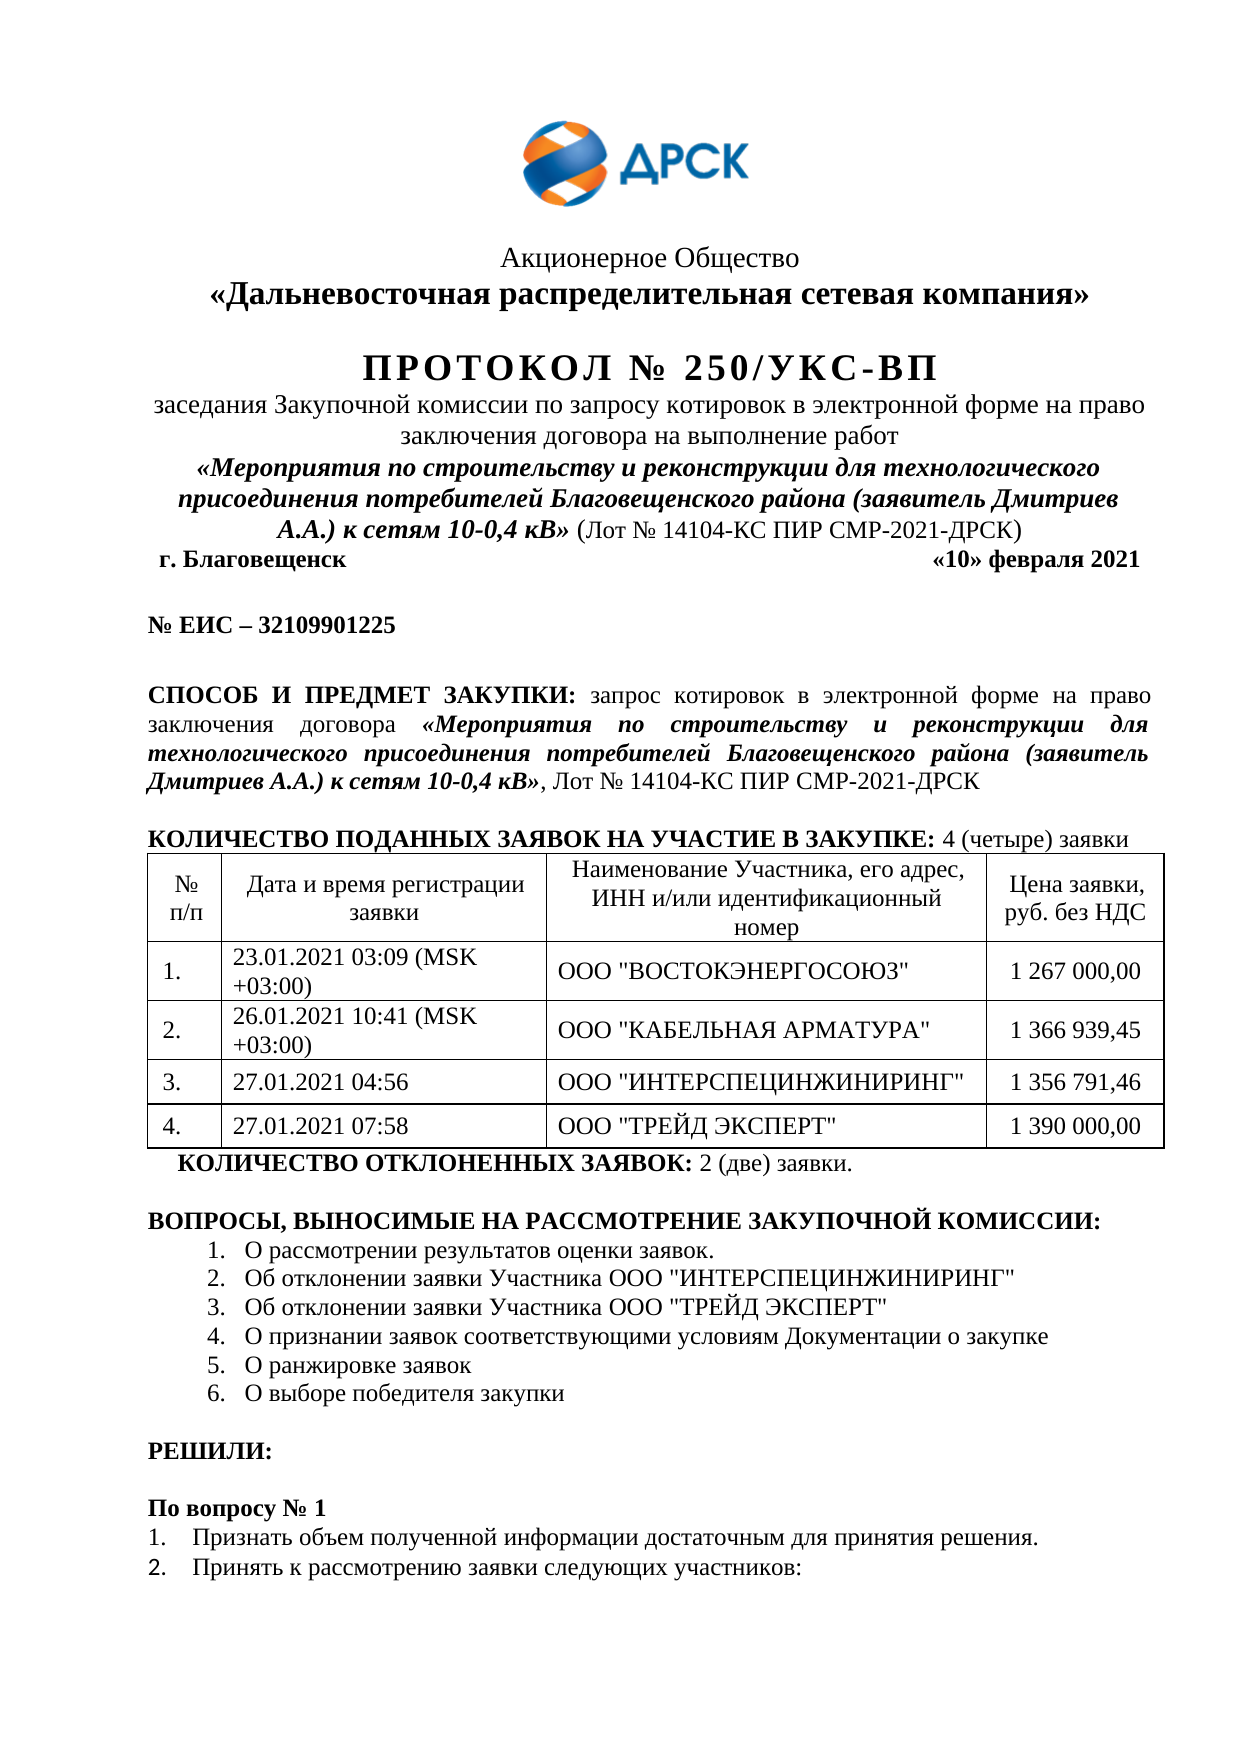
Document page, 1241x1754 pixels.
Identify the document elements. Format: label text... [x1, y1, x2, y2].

table_cell [148, 1060, 221, 1103]
list СПОСОБ И ПРЕДМЕТ ЗАКУПКИ: запрос котировок в электронной форме на право заключения договора «Мероприятия по строительству и реконструкции для технологического присоединения потребителей Благовещенского района (заявитель Дмитриев А.А.) к сетям 10-0,4 кВ», Лот № 14104-КС ПИР СМР-2021-ДРСК [148, 680, 1152, 795]
list Об отклонении заявки Участника ООО "ТРЕЙД ЭКСПЕРТ" [207, 1292, 1152, 1321]
list О рассмотрении результатов оценки заявок. [207, 1235, 1152, 1263]
table_cell 27.01.2021 07:58 [222, 1105, 546, 1147]
table_header Наименование Участника, его адрес, ИНН и/или идентификационный номер [547, 854, 986, 941]
table_cell 1 390 000,00 [987, 1105, 1163, 1147]
text КОЛИЧЕСТВО ОТКЛОНЕННЫХ ЗАЯВОК: 2 (две) заявки. [177, 1149, 1137, 1177]
table_header № п/п [148, 854, 221, 941]
table_cell ООО "ТРЕЙД ЭКСПЕРТ" [547, 1105, 986, 1147]
list заседания Закупочной комиссии по запросу котировок в электронной форме на право заключения договора на выполнение работ [148, 388, 1152, 451]
table_cell 27.01.2021 04:56 [222, 1060, 546, 1103]
list Принять к рассмотрению заявки следующих участников: [148, 1551, 1152, 1582]
table_cell 26.01.2021 10:41 (MSK +03:00) [222, 1001, 546, 1059]
list РЕШИЛИ: [148, 1436, 1152, 1465]
table_cell 1 366 939,45 [987, 1001, 1163, 1059]
table_cell [148, 1105, 221, 1147]
table_cell ООО "ВОСТОКЭНЕРГОСОЮЗ" [547, 942, 986, 999]
list Признать объем полученной информации достаточным для принятия решения. [148, 1522, 1152, 1551]
list О ранжировке заявок [207, 1350, 1152, 1378]
table_header «10» февраля 2021 [652, 544, 1152, 573]
table_cell [148, 1001, 221, 1059]
list О признании заявок соответствующими условиям Документации о закупке [207, 1321, 1152, 1350]
table_header Цена заявки, руб. без НДС [987, 854, 1163, 941]
list О выборе победителя закупки [207, 1378, 1152, 1407]
text «Дальневосточная распределительная сетевая компания» [148, 273, 1152, 312]
table_header Дата и время регистрации заявки [222, 854, 546, 941]
text Акционерное Общество [148, 240, 1152, 273]
text ПРОТОКОЛ № 250/УКС-ВП [148, 345, 1152, 388]
table_cell 1 267 000,00 [987, 942, 1163, 999]
table_cell ООО "ИНТЕРСПЕЦИНЖИНИРИНГ" [547, 1060, 986, 1103]
table_cell 1 356 791,46 [987, 1060, 1163, 1103]
table_header г. Благовещенск [148, 544, 652, 573]
list № ЕИС – 32109901225 [148, 610, 1152, 639]
table_cell 23.01.2021 03:09 (MSK +03:00) [222, 942, 546, 999]
text КОЛИЧЕСТВО ПОДАННЫХ ЗАЯВОК НА УЧАСТИЕ В ЗАКУПКЕ: 4 (четыре) заявки [148, 824, 1152, 853]
table_cell [148, 942, 221, 999]
list Об отклонении заявки Участника ООО "ИНТЕРСПЕЦИНЖИНИРИНГ" [207, 1263, 1152, 1292]
list «Мероприятия по строительству и реконструкции для технологического присоединения потребителей Благовещенского района (заявитель Дмитриев А.А.) к сетям 10-0,4 кВ» (Лот № 14104-КС ПИР СМР-2021-ДРСК) [148, 451, 1152, 544]
table_cell ООО "КАБЕЛЬНАЯ АРМАТУРА" [547, 1001, 986, 1059]
text ВОПРОСЫ, ВЫНОСИМЫЕ НА РАССМОТРЕНИЕ ЗАКУПОЧНОЙ КОМИССИИ: [148, 1206, 1152, 1235]
text По вопросу № 1 [148, 1493, 1152, 1522]
picture [519, 118, 766, 207]
